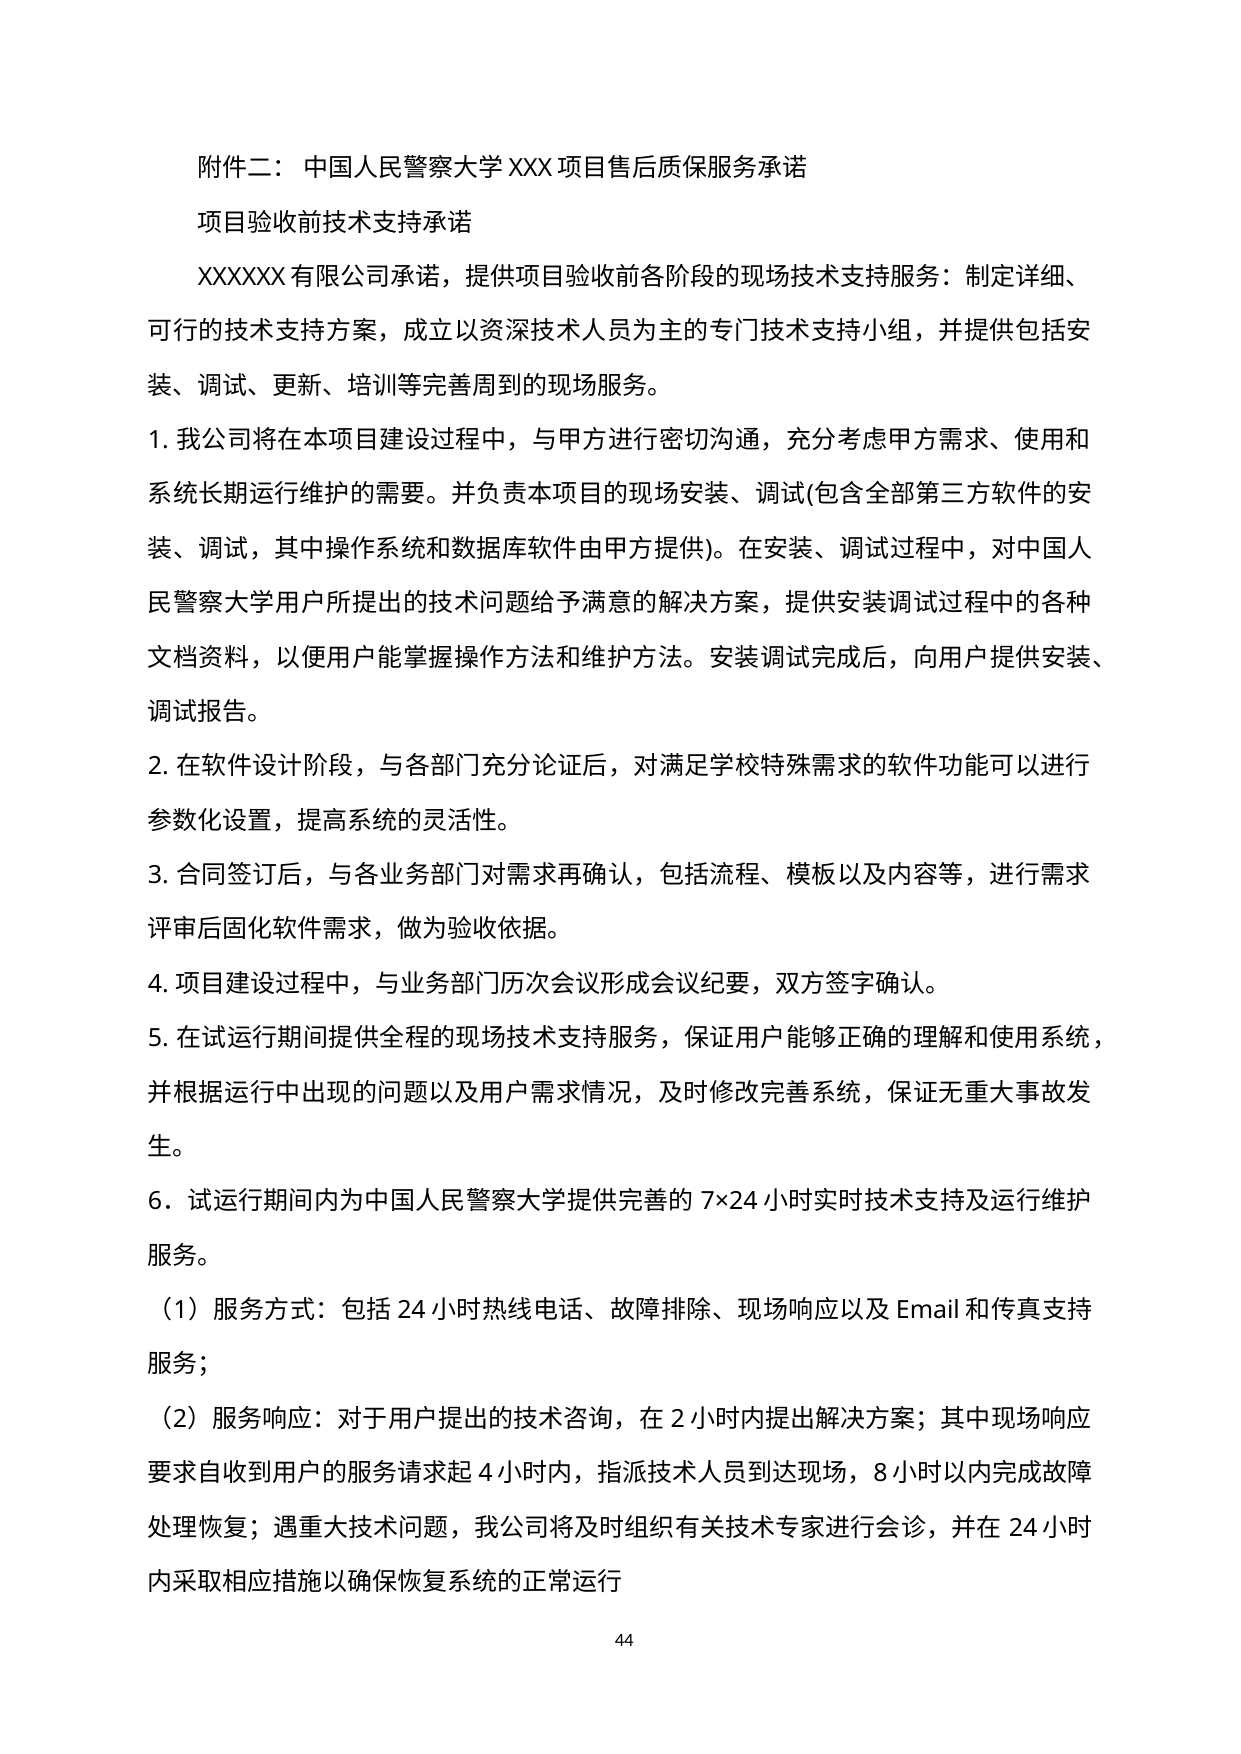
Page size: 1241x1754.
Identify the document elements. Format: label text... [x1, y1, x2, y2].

text 3. 合同签订后，与各业务部门对需求再确认，包括流程、模板以及内容等，进行需求评审后固化软件需求，做为验收依据。 [148, 854, 1093, 945]
text 6．试运行期间内为中国人民警察大学提供完善的7×24小时实时技术支持及运行维护服务。 [148, 1181, 1093, 1271]
text （2）服务响应：对于用户提出的技术咨询，在2小时内提出解决方案；其中现场响应要求自收到用户的服务请求起4小时内，指派技术人员到达现场，8小时以内完成故障处理恢复；遇重大技术问题，我公司将及时组织有关技术专家进行会诊，并在24小时内采取相应措施以确保恢复系统的正常运行 [148, 1398, 1093, 1598]
text 项目验收前技术支持承诺 [148, 202, 1093, 238]
text 5. 在试运行期间提供全程的现场技术支持服务，保证用户能够正确的理解和使用系统，并根据运行中出现的问题以及用户需求情况，及时修改完善系统，保证无重大事故发生。 [148, 1018, 1093, 1163]
text XXXXXX有限公司承诺，提供项目验收前各阶段的现场技术支持服务：制定详细、可行的技术支持方案，成立以资深技术人员为主的专门技术支持小组，并提供包括安装、调试、更新、培训等完善周到的现场服务。 [148, 256, 1093, 401]
text （1）服务方式：包括24小时热线电话、故障排除、现场响应以及Email和传真支持服务； [148, 1289, 1093, 1380]
text 2. 在软件设计阶段，与各部门充分论证后，对满足学校特殊需求的软件功能可以进行参数化设置，提高系统的灵活性。 [148, 746, 1093, 836]
text 附件二： 中国人民警察大学XXX项目售后质保服务承诺 [148, 148, 1093, 184]
text 4. 项目建设过程中，与业务部门历次会议形成会议纪要，双方签字确认。 [148, 963, 1093, 999]
text 1. 我公司将在本项目建设过程中，与甲方进行密切沟通，充分考虑甲方需求、使用和系统长期运行维护的需要。并负责本项目的现场安装、调试(包含全部第三方软件的安装、调试，其中操作系统和数据库软件由甲方提供)。在安装、调试过程中，对中国人民警察大学用户所提出的技术问题给予满意的解决方案，提供安装调试过程中的各种文档资料，以便用户能掌握操作方法和维护方法。安装调试完成后，向用户提供安装、调试报告。 [148, 419, 1093, 728]
